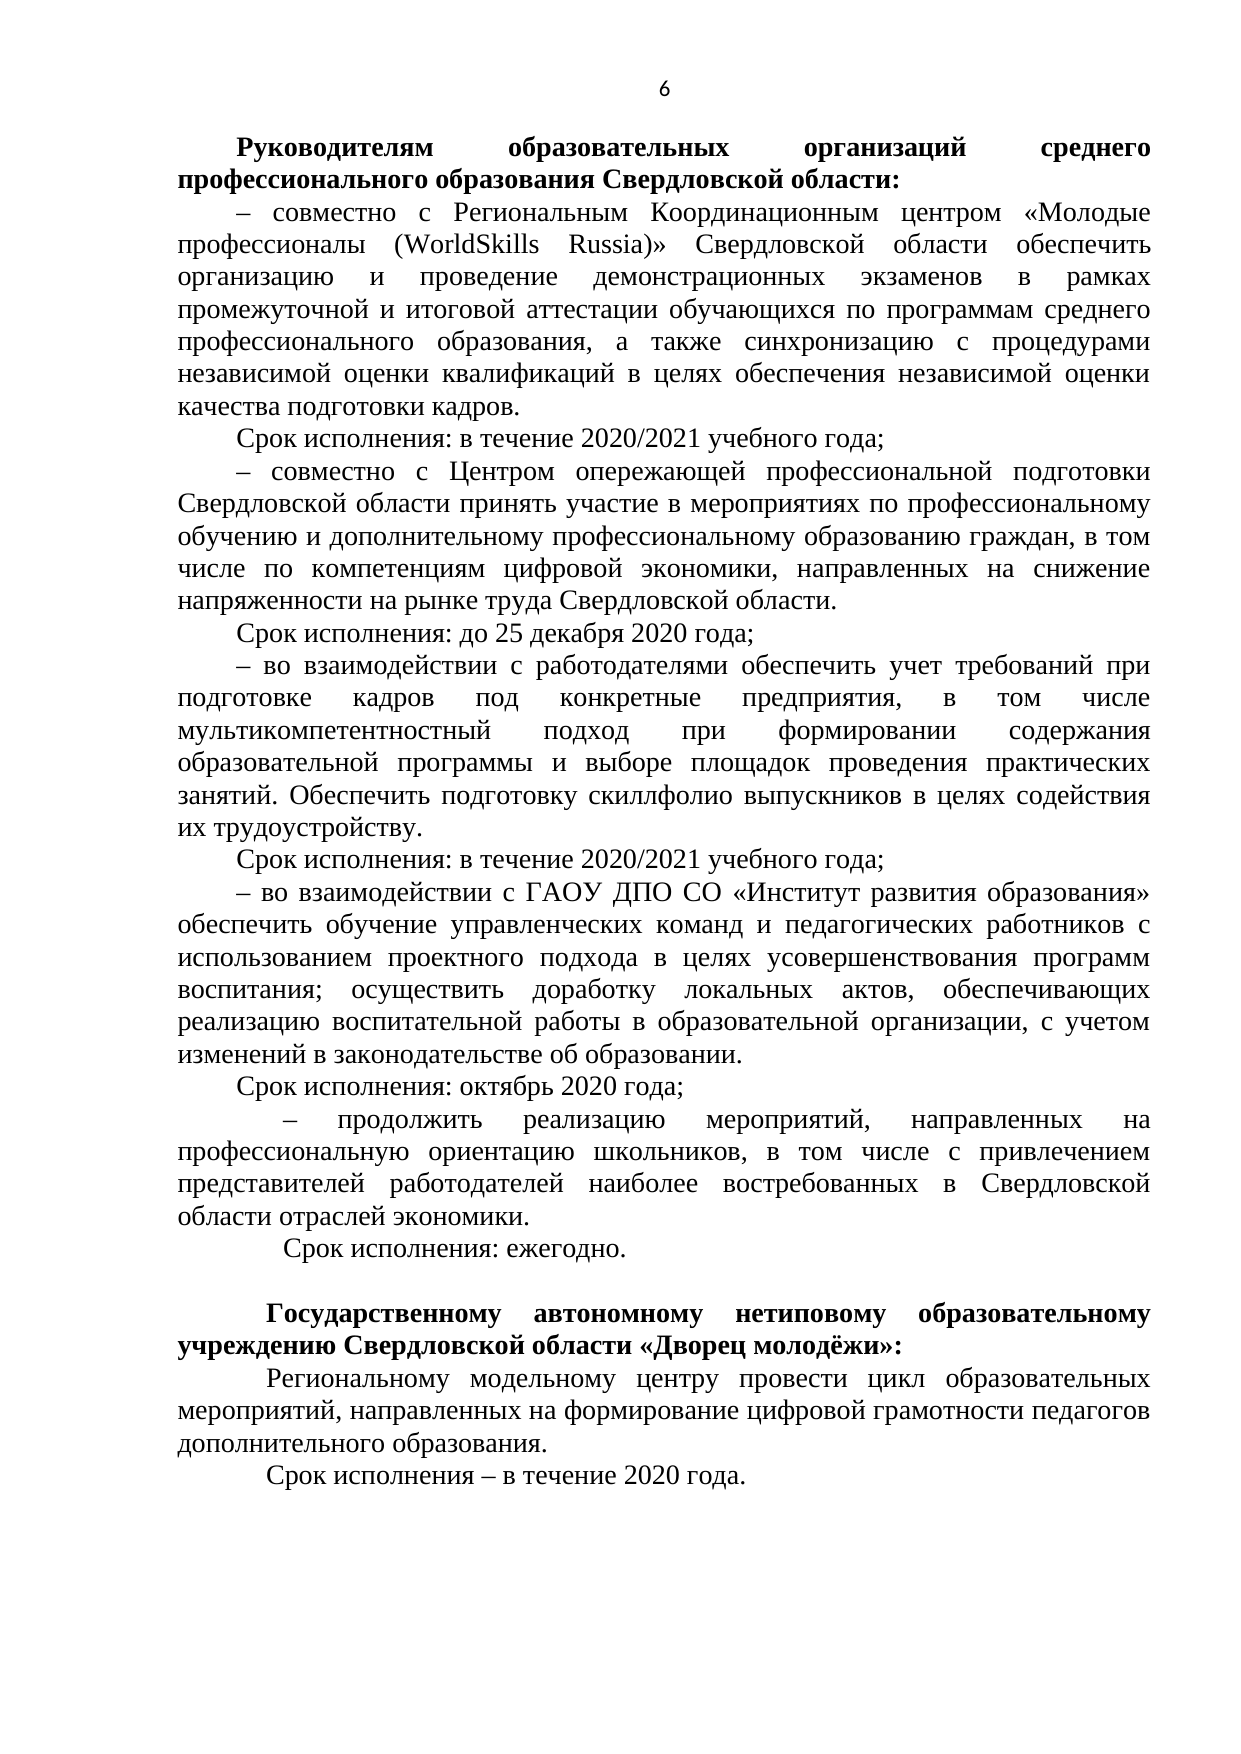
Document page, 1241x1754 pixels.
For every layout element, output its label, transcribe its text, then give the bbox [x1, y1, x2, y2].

list Срок исполнения: октябрь 2020 года; [177, 1069, 1152, 1102]
text Срок исполнения – в течение 2020 года. [177, 1458, 1152, 1490]
list – совместно с Центром опережающей профессиональной подготовки Свердловской области принять участие в мероприятиях по профессиональному обучению и дополнительному профессиональному образованию граждан, в том числе по компетенциям цифровой экономики, направленных на снижение напряженности на рынке труда Свердловской области. [177, 454, 1152, 616]
list – во взаимодействии с работодателями обеспечить учет требований при подготовке кадров под конкретные предприятия, в том числе мультикомпетентностный подход при формировании содержания образовательной программы и выборе площадок проведения практических занятий. Обеспечить подготовку скиллфолио выпускников в целях содействия их трудоустройству. [177, 648, 1152, 842]
text Государственному автономному нетиповому образовательному учреждению Свердловской области «Дворец молодёжи»: [177, 1296, 1152, 1361]
list Срок исполнения: в течение 2020/2021 учебного года; [177, 842, 1152, 875]
list – совместно с Региональным Координационным центром «Молодые профессионалы (WorldSkills Russia)» Cвердловской области обеспечить организацию и проведение демонстрационных экзаменов в рамках промежуточной и итоговой аттестации обучающихся по программам среднего профессионального образования, а также синхронизацию с процедурами независимой оценки квалификаций в целях обеспечения независимой оценки качества подготовки кадров. [177, 194, 1152, 421]
list Срок исполнения: до 25 декабря 2020 года; [177, 616, 1152, 648]
text – продолжить реализацию мероприятий, направленных на профессиональную ориентацию школьников, в том числе с привлечением представителей работодателей наиболее востребованных в Свердловской области отраслей экономики. [177, 1102, 1152, 1231]
text Срок исполнения: ежегодно. [177, 1231, 1152, 1264]
list Срок исполнения: в течение 2020/2021 учебного года; [177, 421, 1152, 454]
list – во взаимодействии с ГАОУ ДПО СО «Институт развития образования» обеспечить обучение управленческих команд и педагогических работников с использованием проектного подхода в целях усовершенствования программ воспитания; осуществить доработку локальных актов, обеспечивающих реализацию воспитательной работы в образовательной организации, с учетом изменений в законодательстве об образовании. [177, 875, 1152, 1069]
text Региональному модельному центру провести цикл образовательных мероприятий, направленных на формирование цифровой грамотности педагогов дополнительного образования. [177, 1361, 1152, 1458]
list Руководителям образовательных организаций среднего профессионального образования Свердловской области: [177, 130, 1152, 194]
